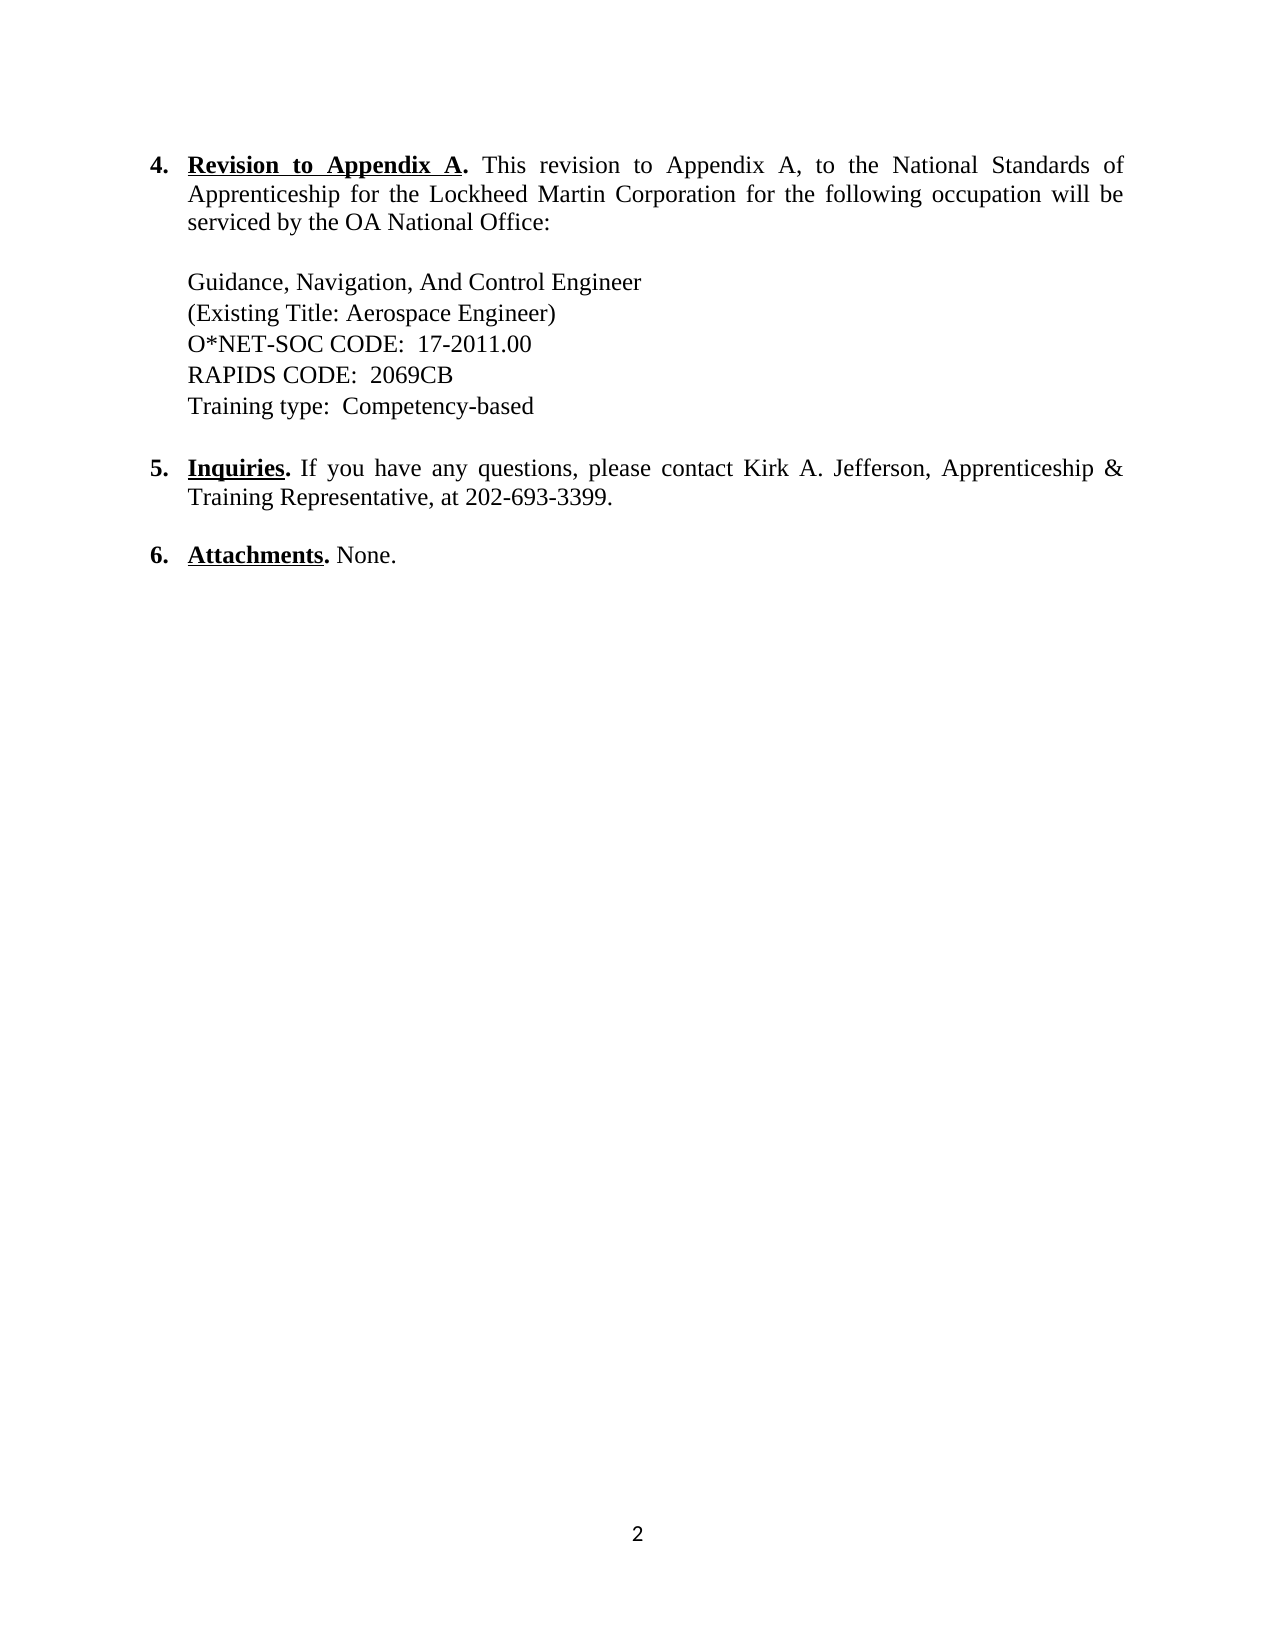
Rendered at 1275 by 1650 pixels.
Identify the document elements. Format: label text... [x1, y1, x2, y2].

list RAPIDS CODE: 2069CB [187, 360, 1125, 389]
list Attachments. None. [150, 540, 1125, 568]
list Guidance, Navigation, And Control Engineer [187, 267, 1125, 296]
list O*NET-SOC CODE: 17-2011.00 [187, 329, 1125, 358]
list (Existing Title: Aerospace Engineer) [187, 298, 1125, 327]
list Training type: Competency-based [187, 391, 1125, 420]
list Inquiries. If you have any questions, please contact Kirk A. Jefferson, Apprenticeship & Training Representative, at 202-693-3399. [150, 453, 1125, 511]
list Revision to Appendix A. This revision to Appendix A, to the National Standards of Apprenticeship for the Lockheed Martin Corporation for the following occupation will be serviced by the OA National Office: [150, 150, 1125, 236]
